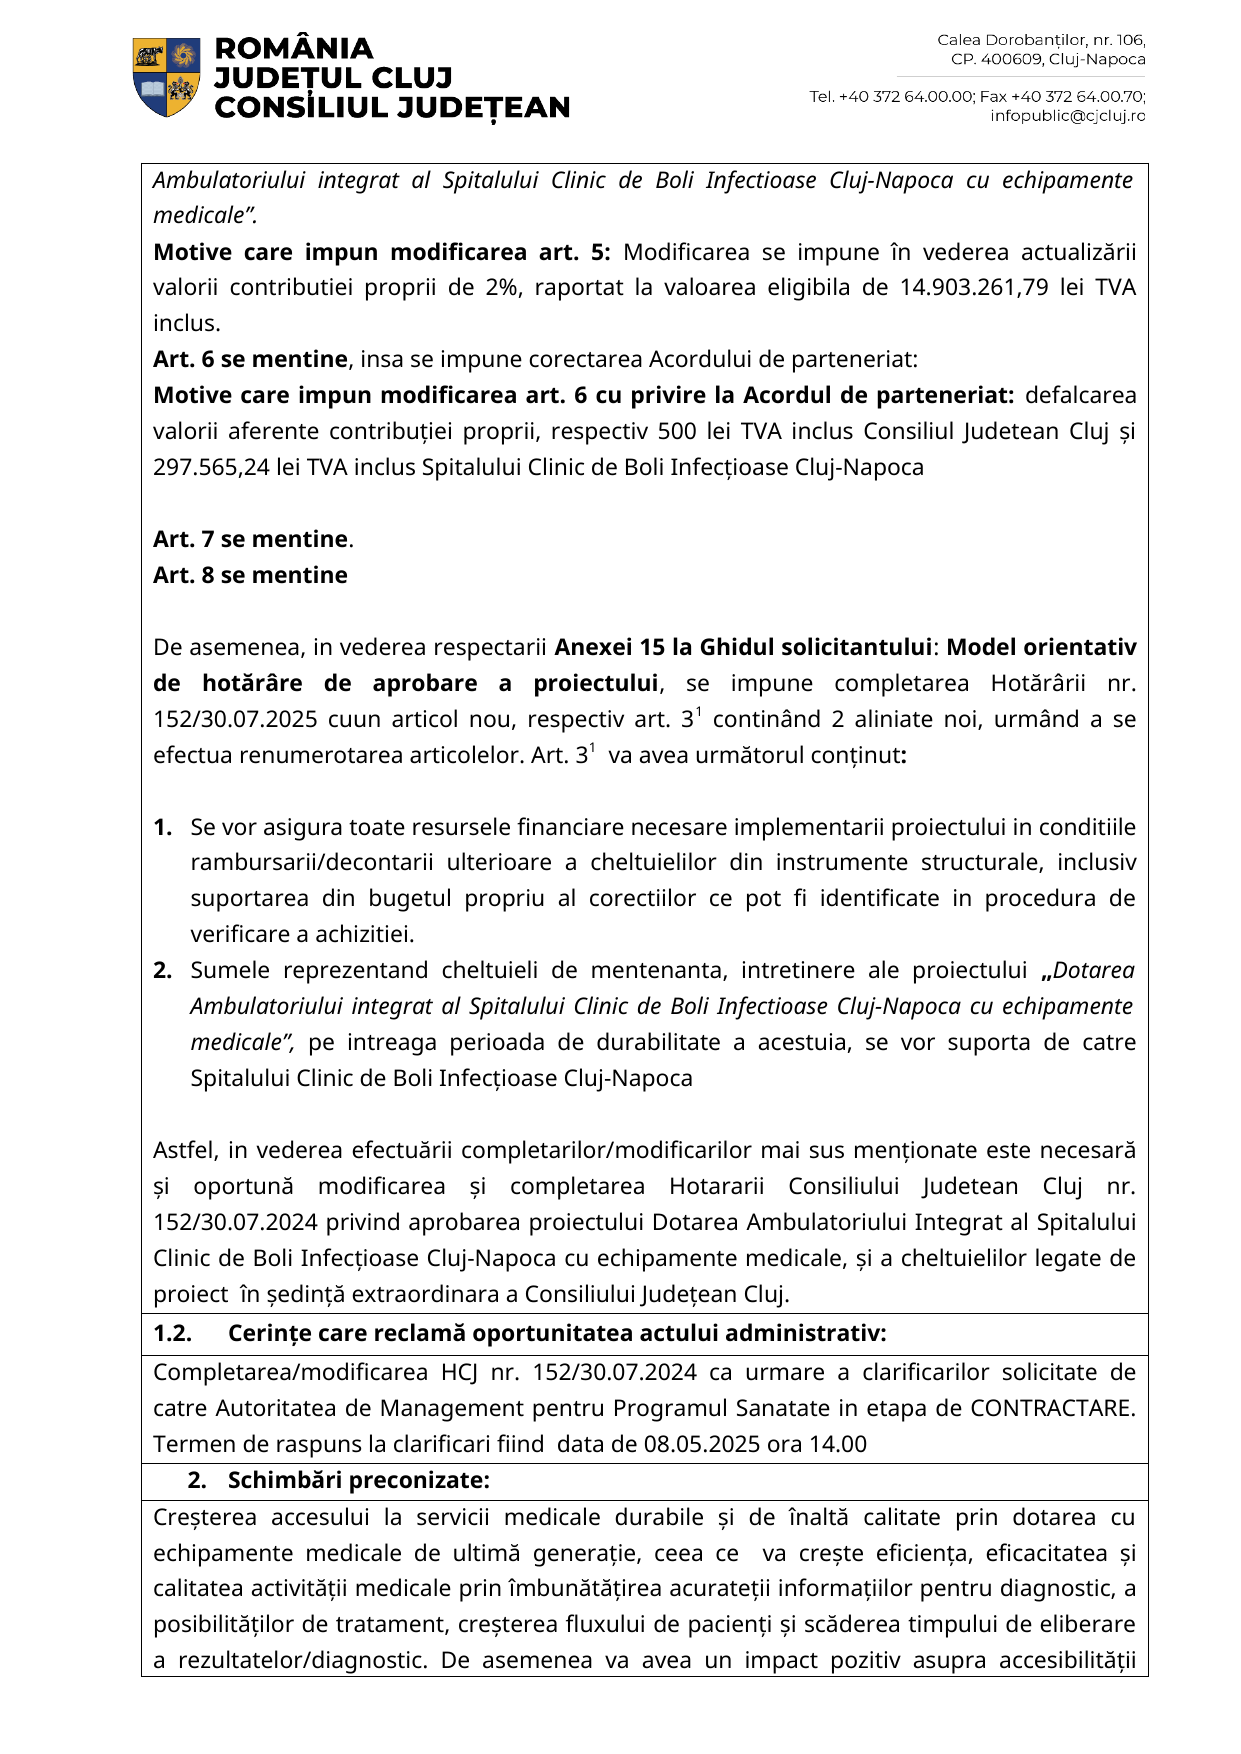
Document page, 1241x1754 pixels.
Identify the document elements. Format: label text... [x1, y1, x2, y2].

table_cell Schimbări preconizate: [142, 1464, 1148, 1499]
picture [132, 32, 570, 125]
table_cell Cerinţe care reclamă oportunitatea actului administrativ: [142, 1314, 1148, 1355]
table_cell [142, 164, 1148, 1313]
picture [809, 31, 1145, 125]
table_cell Completarea/modificarea HCJ nr. 152/30.07.2024 ca urmare a clarificarilor solicitate de catre Autoritatea de Management pentru Programul Sanatate in etapa de CONTRACTARE. Termen de raspuns la clarificari fiind data de 08.05.2025 ora 14.00 [142, 1356, 1148, 1463]
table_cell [142, 1501, 1148, 1676]
